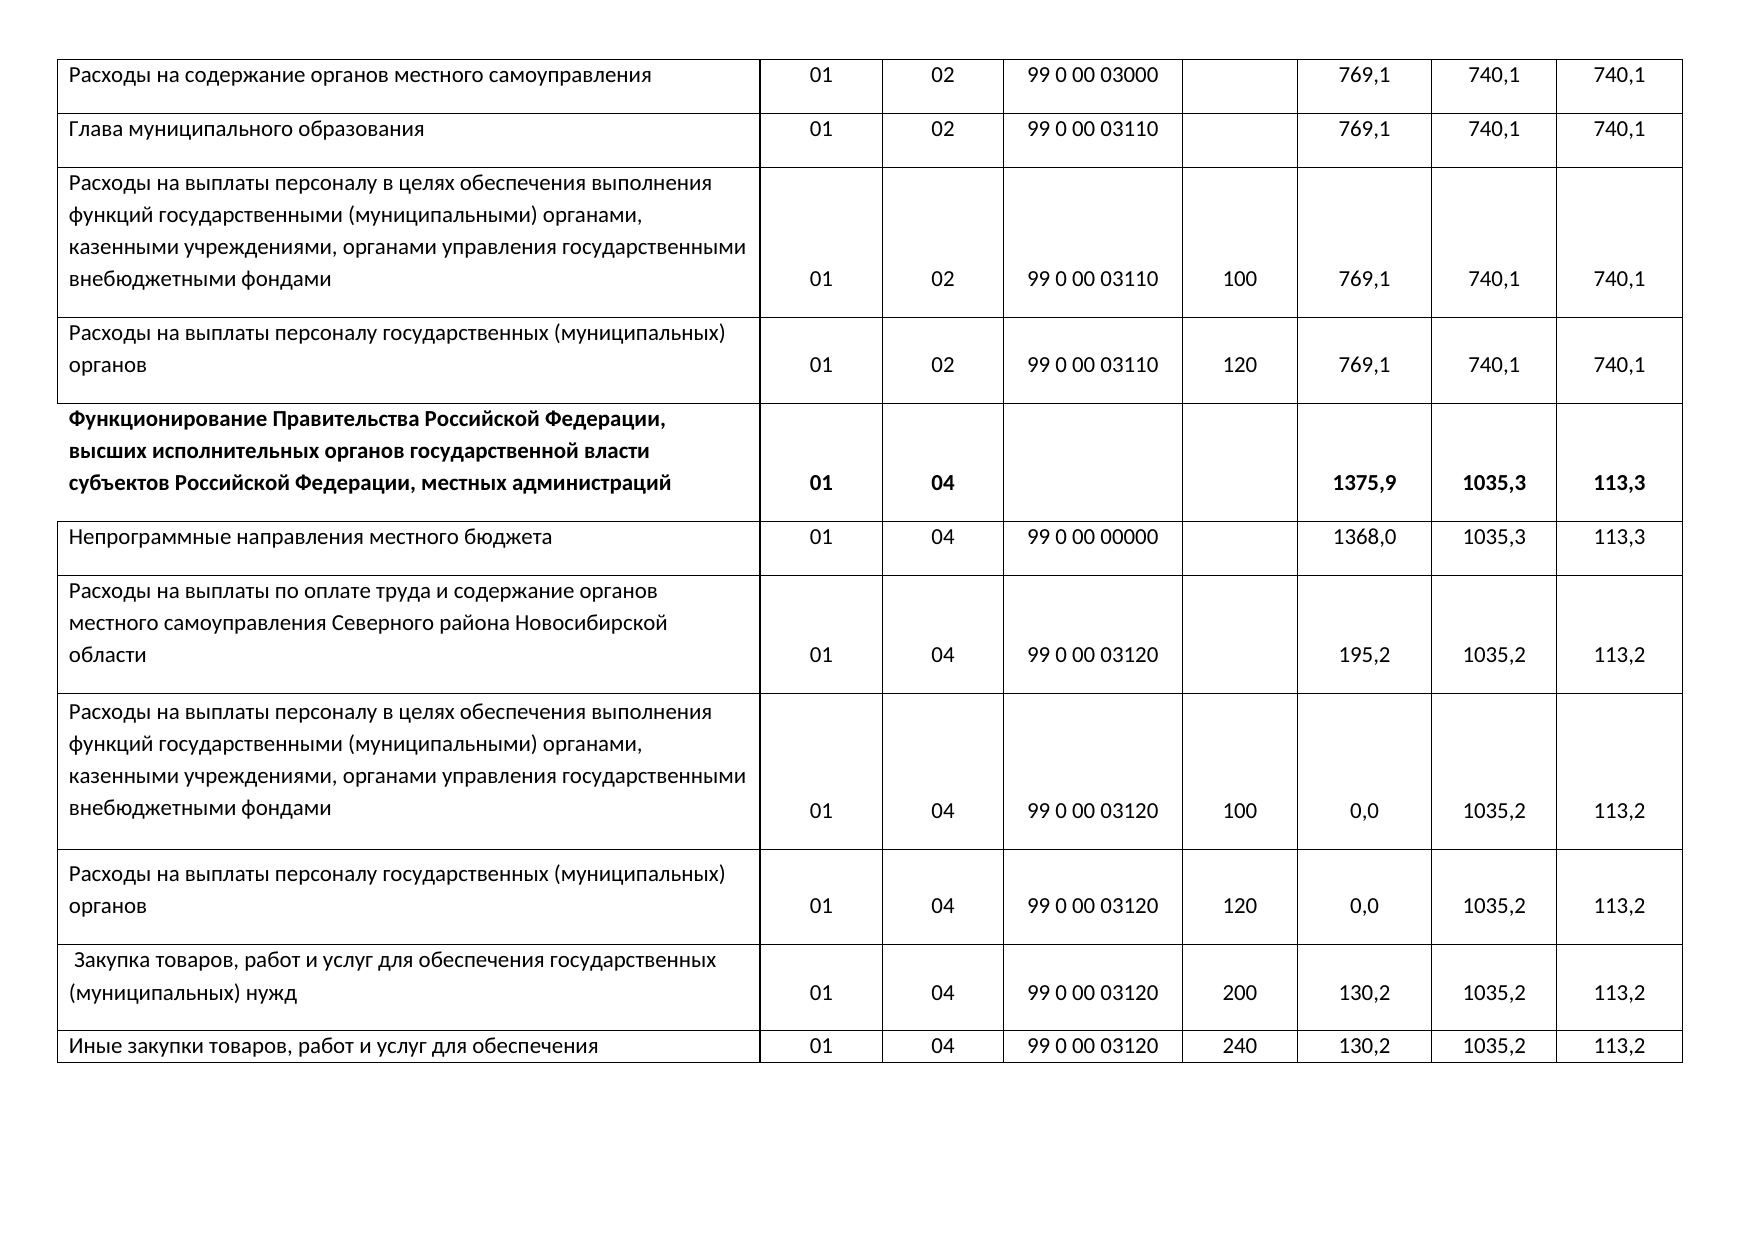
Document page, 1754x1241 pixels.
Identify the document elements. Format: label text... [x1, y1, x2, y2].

table_cell 99 0 00 00000 [1004, 522, 1182, 575]
table_cell 740,1 [1557, 318, 1682, 403]
table_cell 120 [1183, 850, 1297, 944]
table_cell 1035,3 [1432, 522, 1556, 575]
table_cell 04 [883, 1031, 1003, 1062]
table_cell [1183, 522, 1297, 575]
table_cell 1375,9 [1298, 404, 1431, 521]
table_cell 01 [761, 522, 882, 575]
table_cell 240 [1183, 1031, 1297, 1062]
table_cell 04 [883, 404, 1003, 521]
table_cell 99 0 00 03120 [1004, 945, 1182, 1030]
table_cell 113,3 [1557, 522, 1682, 575]
table_cell 120 [1183, 318, 1297, 403]
table_cell [1183, 60, 1297, 113]
table_cell 113,2 [1557, 1031, 1682, 1062]
table_cell 113,2 [1557, 850, 1682, 944]
table_cell 740,1 [1557, 168, 1682, 317]
table_cell 1035,2 [1432, 1031, 1556, 1062]
table_cell 04 [883, 576, 1003, 693]
table_cell 99 0 00 03110 [1004, 168, 1182, 317]
table_cell [1004, 404, 1182, 521]
table_cell 01 [761, 1031, 882, 1062]
table_cell 01 [761, 576, 882, 693]
table_cell Функционирование Правительства Российской Федерации, высших исполнительных органов государственной власти субъектов Российской Федерации, местных администраций [58, 404, 759, 521]
table_cell 99 0 00 03110 [1004, 114, 1182, 167]
table_cell 04 [883, 522, 1003, 575]
table_cell 01 [761, 694, 882, 849]
table_cell 1035,2 [1432, 945, 1556, 1030]
table_cell 740,1 [1557, 114, 1682, 167]
table_cell 01 [761, 318, 882, 403]
table_cell 200 [1183, 945, 1297, 1030]
table_cell Расходы на выплаты по оплате труда и содержание органов местного самоуправления Северного района Новосибирской области [58, 576, 759, 693]
table_cell 100 [1183, 168, 1297, 317]
table_cell 113,3 [1557, 404, 1682, 521]
table_cell 01 [761, 60, 882, 113]
table_cell 740,1 [1432, 318, 1556, 403]
table_cell 02 [883, 60, 1003, 113]
table_cell 04 [883, 694, 1003, 849]
table_cell 769,1 [1298, 318, 1431, 403]
table_cell [1183, 576, 1297, 693]
table_cell Расходы на выплаты персоналу государственных (муниципальных) органов [58, 318, 759, 403]
table_cell 02 [883, 168, 1003, 317]
table_cell 99 0 00 03110 [1004, 318, 1182, 403]
table_cell 99 0 00 03120 [1004, 576, 1182, 693]
table_cell 113,2 [1557, 576, 1682, 693]
table_cell 0,0 [1298, 694, 1431, 849]
table_cell [1183, 114, 1297, 167]
table_cell Непрограммные направления местного бюджета [58, 522, 759, 575]
table_cell 769,1 [1298, 168, 1431, 317]
table_cell 740,1 [1557, 60, 1682, 113]
table_cell 02 [883, 318, 1003, 403]
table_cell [58, 1031, 759, 1062]
table_cell [1183, 404, 1297, 521]
table_cell 02 [883, 114, 1003, 167]
table_cell 99 0 00 03000 [1004, 60, 1182, 113]
table_cell 01 [761, 945, 882, 1030]
table_cell 769,1 [1298, 60, 1431, 113]
table_cell 01 [761, 850, 882, 944]
table_cell 01 [761, 114, 882, 167]
table_cell 1368,0 [1298, 522, 1431, 575]
table_cell 04 [883, 850, 1003, 944]
table_cell Расходы на выплаты персоналу в целях обеспечения выполнения функций государственными (муниципальными) органами, казенными учреждениями, органами управления государственными внебюджетными фондами [58, 168, 759, 317]
table_cell Расходы на выплаты персоналу государственных (муниципальных) органов [58, 850, 759, 944]
table_cell 99 0 00 03120 [1004, 850, 1182, 944]
table_cell 130,2 [1298, 1031, 1431, 1062]
table_cell 01 [761, 168, 882, 317]
table_cell 99 0 00 03120 [1004, 694, 1182, 849]
table_cell 769,1 [1298, 114, 1431, 167]
table_cell 1035,2 [1432, 694, 1556, 849]
table_cell 130,2 [1298, 945, 1431, 1030]
table_cell 1035,2 [1432, 850, 1556, 944]
table_cell Расходы на выплаты персоналу в целях обеспечения выполнения функций государственными (муниципальными) органами, казенными учреждениями, органами управления государственными внебюджетными фондами [58, 694, 759, 849]
table_cell 195,2 [1298, 576, 1431, 693]
table_cell 04 [883, 945, 1003, 1030]
table_cell 0,0 [1298, 850, 1431, 944]
table_cell 1035,3 [1432, 404, 1556, 521]
table_cell 1035,2 [1432, 576, 1556, 693]
table_cell 740,1 [1432, 60, 1556, 113]
table_cell 740,1 [1432, 114, 1556, 167]
table_cell Расходы на содержание органов местного самоуправления [58, 60, 759, 113]
table_cell 100 [1183, 694, 1297, 849]
table_cell Закупка товаров, работ и услуг для обеспечения государственных (муниципальных) нужд [58, 945, 759, 1030]
table_cell 740,1 [1432, 168, 1556, 317]
table_cell 01 [761, 404, 882, 521]
table_cell 113,2 [1557, 694, 1682, 849]
table_cell 113,2 [1557, 945, 1682, 1030]
table_cell Глава муниципального образования [58, 114, 759, 167]
table_cell 99 0 00 03120 [1004, 1031, 1182, 1062]
